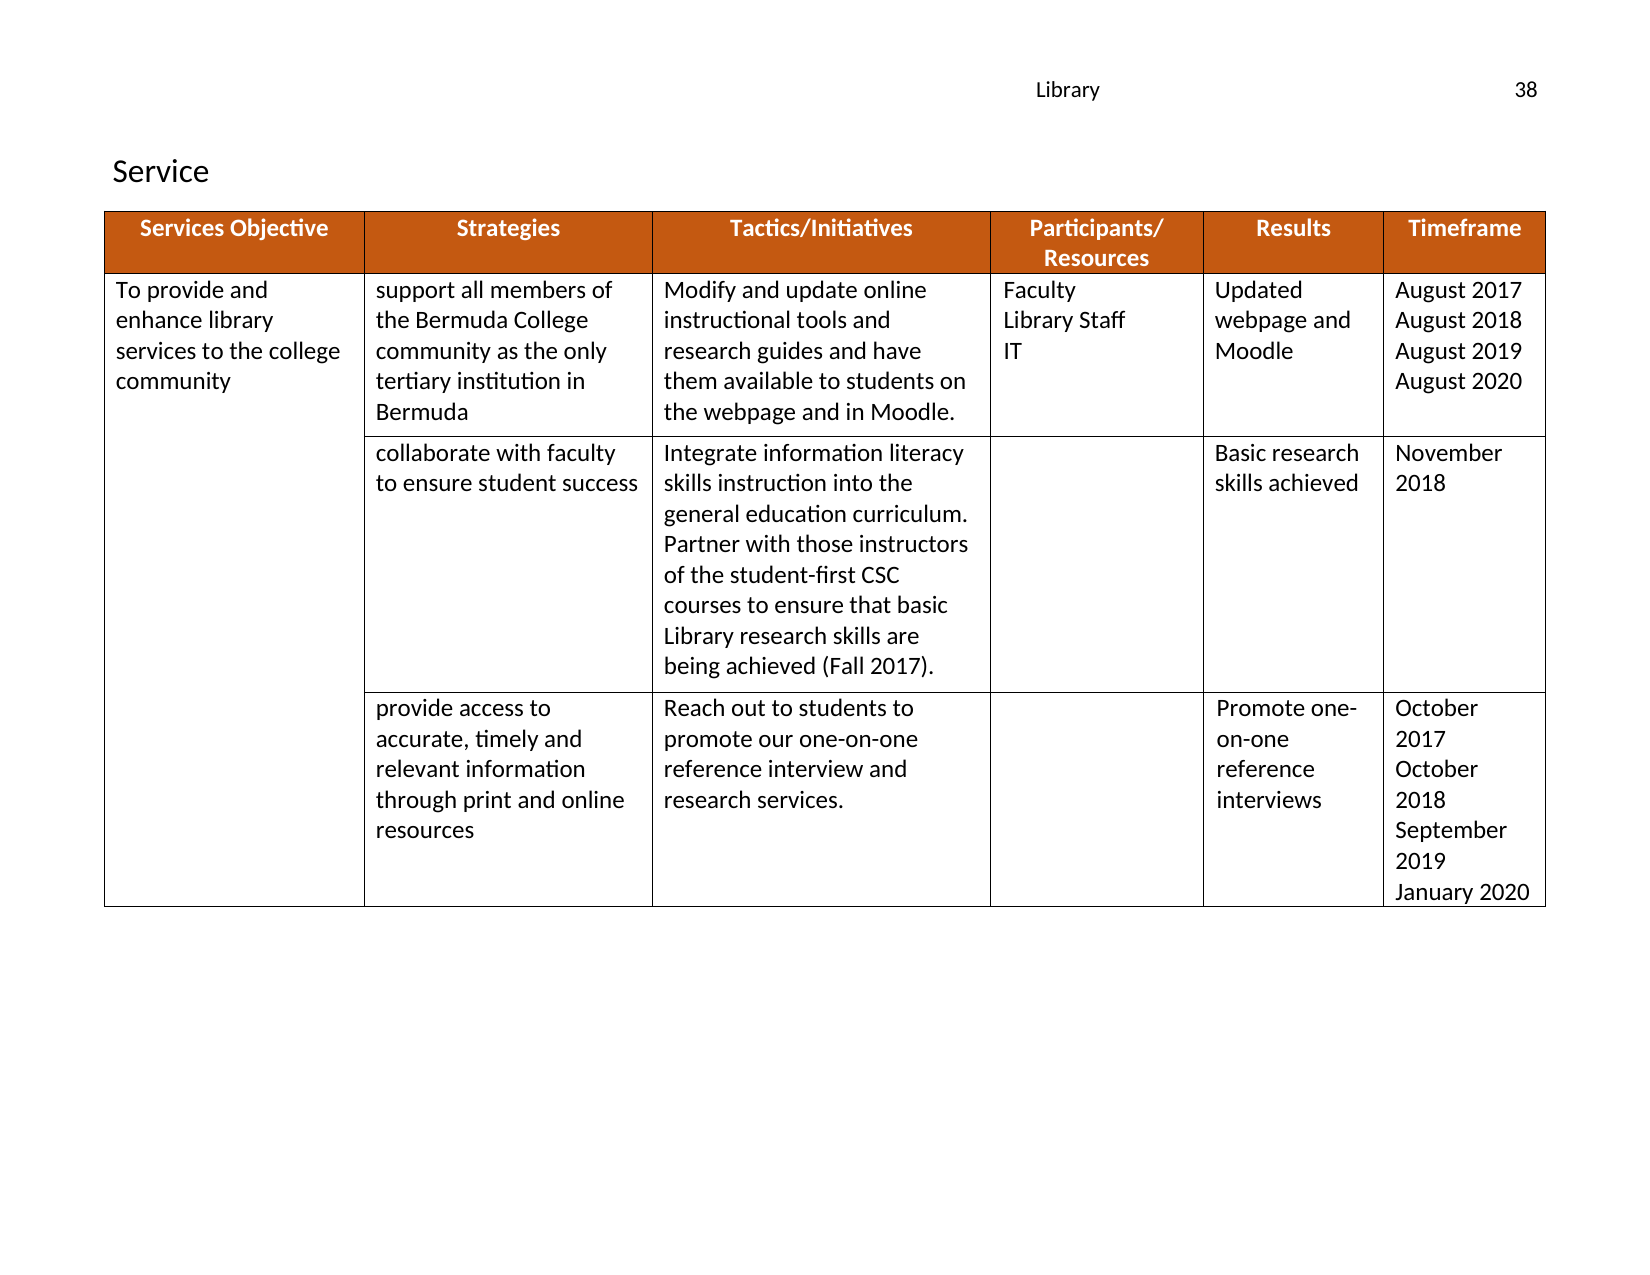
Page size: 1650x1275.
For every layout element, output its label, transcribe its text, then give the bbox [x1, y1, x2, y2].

text Service [112, 150, 1537, 191]
table_cell November 2018 [1384, 437, 1545, 692]
table_cell October 2017 October 2018 September 2019 January 2020 [1384, 693, 1545, 906]
table_header Strategies [365, 212, 652, 273]
table_cell Promote one-on-one reference interviews [1204, 693, 1383, 906]
table_cell support all members of the Bermuda College community as the only tertiary institution in Bermuda [365, 274, 652, 436]
table_cell August 2017 August 2018 August 2019 August 2020 [1384, 274, 1545, 436]
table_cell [365, 693, 652, 906]
table_header Results [1204, 212, 1383, 273]
table_cell Modify and update online instructional tools and research guides and have them available to students on the webpage and in Moodle. [653, 274, 990, 436]
table_cell Faculty Library Staff IT [991, 274, 1203, 436]
table_cell Basic research skills achieved [1204, 437, 1383, 692]
table_cell To provide and enhance library services to the college community [105, 274, 364, 906]
table_header Participants/ Resources [991, 212, 1203, 273]
table_header Services Objective [105, 212, 364, 273]
table_header Timeframe [1384, 212, 1545, 273]
table_cell Reach out to students to promote our one-on-one reference interview and research services. [653, 693, 990, 906]
table_cell [991, 693, 1203, 906]
table_cell Updated webpage and Moodle [1204, 274, 1383, 436]
table_header Tactics/Initiatives [653, 212, 990, 273]
table_cell collaborate with faculty to ensure student success [365, 437, 652, 692]
table_cell [991, 437, 1203, 692]
table_cell Integrate information literacy skills instruction into the general education curriculum. Partner with those instructors of the student-first CSC courses to ensure that basic Library research skills are being achieved (Fall 2017). [653, 437, 990, 692]
